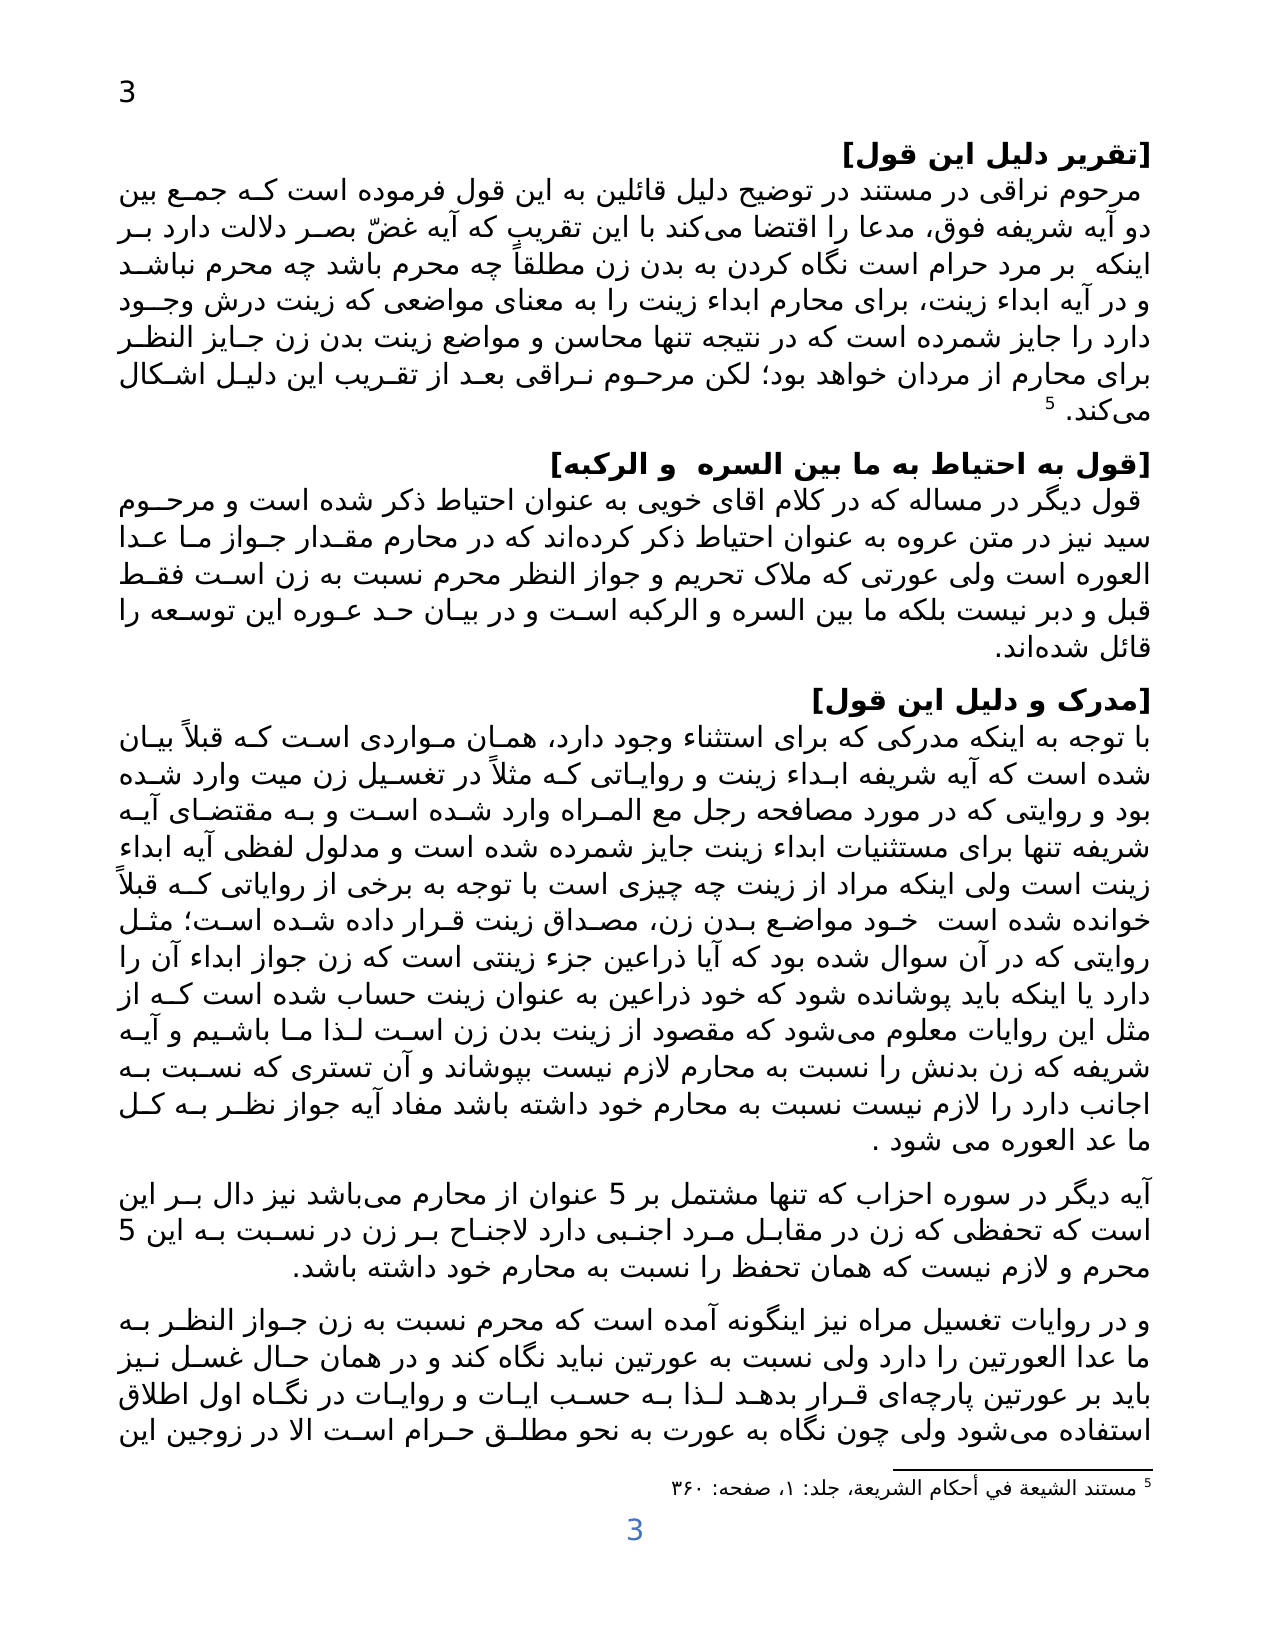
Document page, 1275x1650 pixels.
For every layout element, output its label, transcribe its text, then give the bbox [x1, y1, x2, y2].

text آیه دیگر در سوره احزاب که تنها مشتمل بر 5 عنوان از محارم می‌باشد نیز دال بر این است که تحفظی که زن در مقابل مرد اجنبی دارد لاجناح بر زن در نسبت به این 5 محرم و لازم نیست که همان تحفظ را نسبت به محارم خود داشته باشد. [118, 1177, 1152, 1284]
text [118, 1304, 1152, 1448]
subtitle [قول به احتیاط به ما بین السره و الرکبه] [118, 447, 1152, 481]
subtitle [تقریر دلیل این قول] [118, 137, 1152, 171]
text با توجه به اینکه مدرکی که برای استثناء وجود دارد، همان مواردی است که قبلاً بیان شده است که آیه شریفه ابداء زینت و روایاتی که مثلاً در تغسیل زن میت وارد شده بود و روایتی که در مورد مصافحه رجل مع المراه وارد شده است و به مقتضای آیه شریفه تنها برای مستثنیات ابداء زینت جایز شمرده شده است و مدلول لفظی آیه ابداء زینت است ولی اینکه مراد از زینت چه چیزی است با توجه به برخی از روایاتی که قبلاً خوانده شده است خود مواضع بدن زن، مصداق زینت قرار داده شده است؛ مثل روایتی که در آن سوال شده بود که آیا ذراعین جزء زینتی است که زن جواز ابداء آن را دارد یا اینکه باید پوشانده شود که خود ذراعین به عنوان زینت حساب شده است که از مثل این روایات معلوم می‌شود که مقصود از زینت بدن زن است لذا ما باشیم و آیه شریفه که زن بدنش را نسبت به محارم لازم نيست بپوشاند و آن تستری که نسبت به اجانب دارد را لازم نیست نسبت به محارم خود داشته باشد مفاد آيه جواز نظر به کل ما عد العوره می شود . [118, 720, 1152, 1158]
text قول دیگر در مساله که در کلام اقای خویی به عنوان احتیاط ذکر شده است و مرحوم سید نیز در متن عروه به عنوان احتیاط ذکر کرده‌اند که در محارم مقدار جواز ما عدا العوره است ولی عورتی که ملاک تحریم و جواز النظر محرم نسبت به زن است فقط قبل و دبر نیست بلکه ما بین السره و الرکبه است و در بیان حد عوره این توسعه را قائل شده‌اند. [118, 484, 1152, 664]
subtitle [مدرک و دلیل این قول] [118, 684, 1152, 718]
text مرحوم نراقی در مستند در توضیح دلیل قائلین به این قول فرموده است که جمع بین دو آیه شریفه فوق، مدعا را اقتضا می‌کند با این تقریب که آیه غضّ بصر دلالت دارد بر اینکه بر مرد حرام است نگاه کردن به بدن زن مطلقاً چه محرم باشد چه محرم نباشد و در آیه ابداء زینت، برای محارم ابداء زینت را به معنای مواضعی که زینت درش وجود دارد را جایز شمرده است که در نتیجه تنها محاسن و مواضع زینت بدن زن جایز النظر برای محارم از مردان خواهد بود؛ لکن مرحوم نراقی بعد از تقریب این دلیل اشکال می‌کند. [118, 174, 1152, 428]
